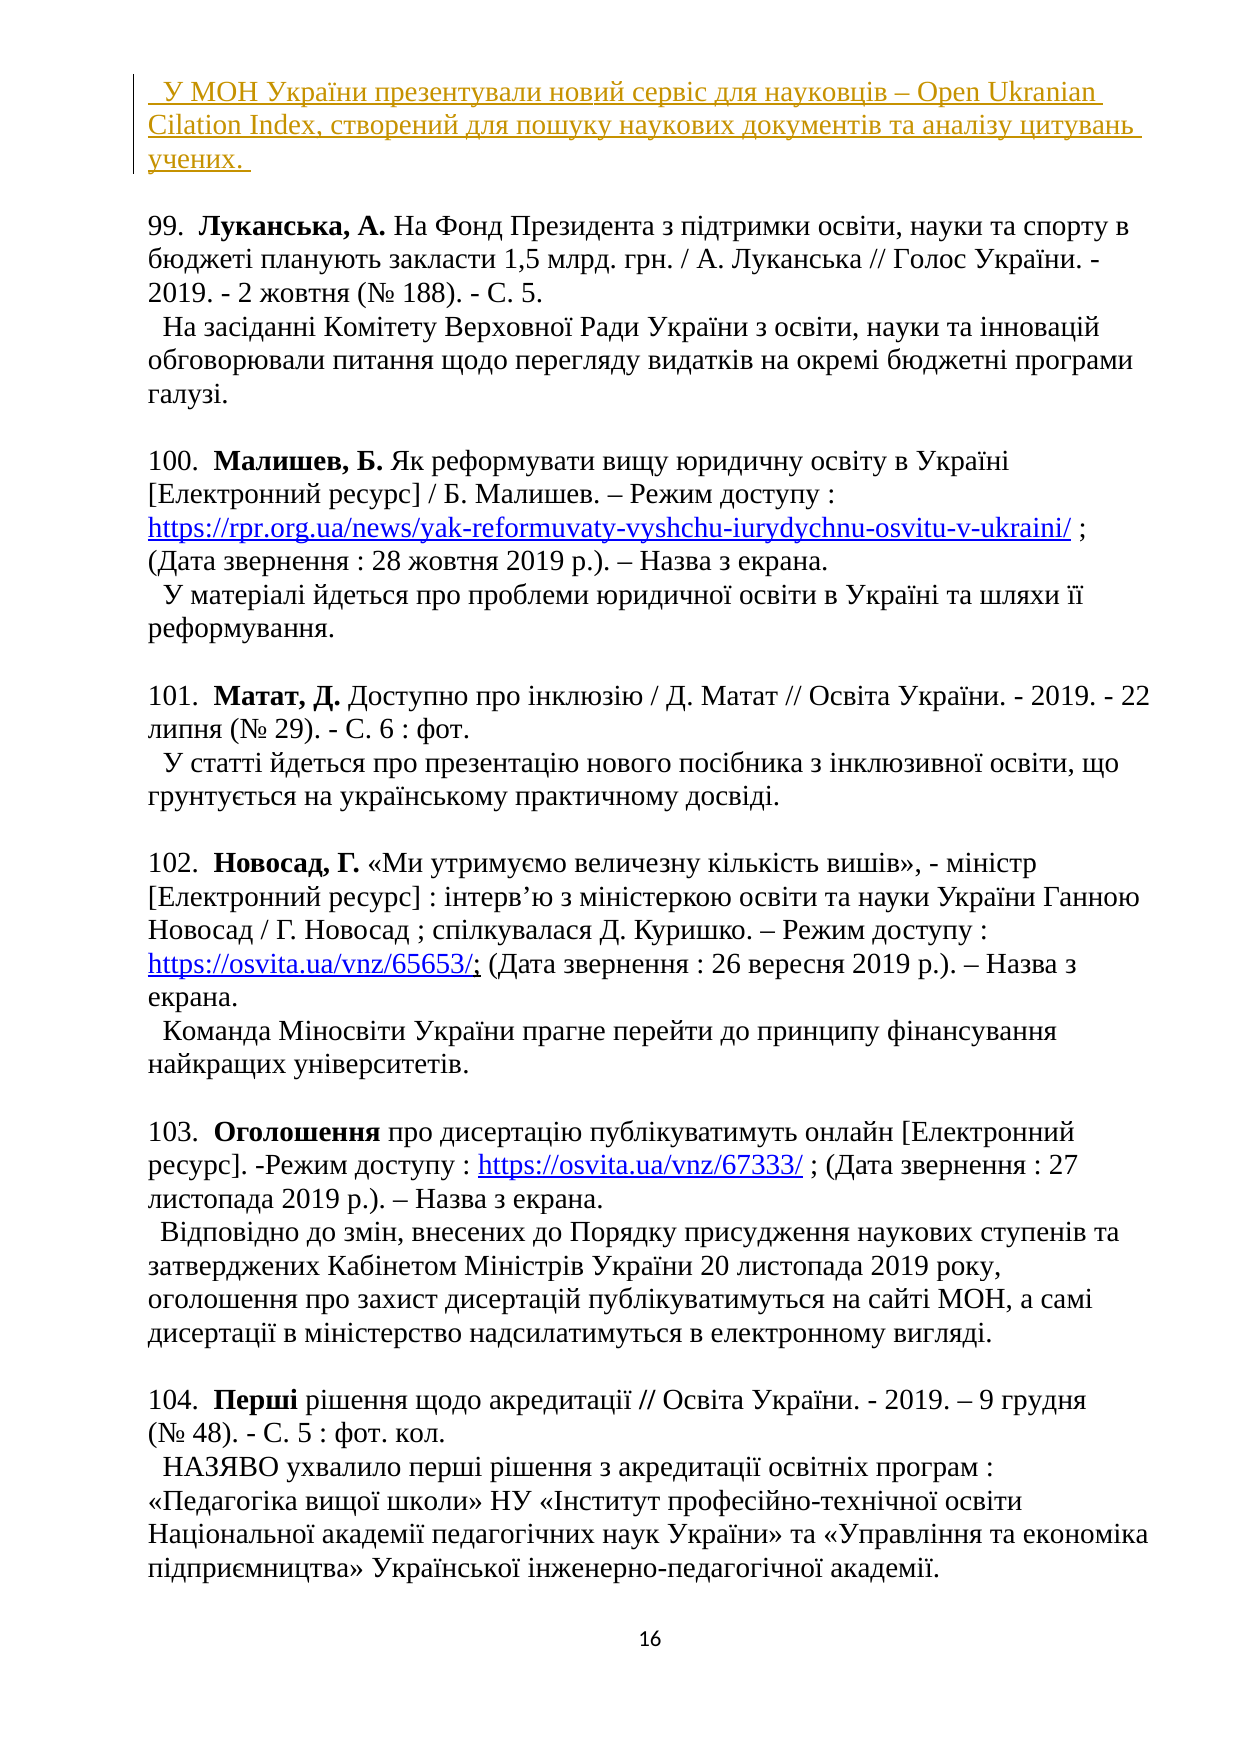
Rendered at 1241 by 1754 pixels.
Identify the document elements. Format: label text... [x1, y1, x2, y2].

text У статті йдеться про презентацію нового посібника з інклюзивної освіти, що грунтується на українському практичному досвіді. [148, 745, 1152, 812]
subtitle Відповідно до змін, внесених до Порядку присудження наукових ступенів та затверджених Кабінетом Міністрів України 20 листопада 2019 року, оголошення про захист дисертацій публікуватимуться на сайті МОН, а самі дисертації в міністерство надсилатимуться в електронному вигляді. [993, 1214, 1152, 1348]
text На засіданні Комітету Верховної Ради України з освіти, науки та інновацій обговорювали питання щодо перегляду видатків на окремі бюджетні програми галузі. [148, 309, 1152, 409]
text 101. Матат, Д. Доступно про інклюзію / Д. Матат // Освіта України. - 2019. - 22 липня (№ 29). - С. 6 : фот. [148, 678, 1152, 745]
text У матеріалі йдеться про проблеми юридичної освіти в Україні та шляхи її реформування. [148, 577, 1152, 644]
subtitle 102. Новосад, Г. «Ми утримуємо величезну кількість вишів», - міністр [Електронний ресурс] : інтерв’ю з міністеркою освіти та науки України Ганною Новосад / Г. Новосад ; спілкувалася Д. Куришко. – Режим доступу : https://osvita.ua/vnz/65653/; (Дата звернення : 26 вересня 2019 р.). – Назва з екрана. [148, 845, 1152, 1013]
text 99. Луканська, А. На Фонд Президента з підтримки освіти, науки та спорту в бюджеті планують закласти 1,5 млрд. грн. / А. Луканська // Голос України. - 2019. - 2 жовтня (№ 188). - С. 5. [148, 208, 1152, 309]
subtitle 103. Оголошення про дисертацію публікуватимуть онлайн [Електронний ресурс]. -Режим доступу : https://osvita.ua/vnz/67333/ ; (Дата звернення : 27 листопада 2019 р.). – Назва з екрана. [148, 1114, 1152, 1214]
text 104. Перші рішення щодо акредитації // Освіта України. - 2019. – 9 грудня [148, 1382, 1152, 1416]
text НАЗЯВО ухвалило перші рішення з акредитації освітніх програм : «Педагогіка вищої школи» НУ «Інститут професійно-технічної освіти Національної академії педагогічних наук України» та «Управління та економіка підприємництва» Української інженерно-педагогічної академії. [148, 1449, 1152, 1583]
subtitle Команда Міносвіти України прагне перейти до принципу фінансування найкращих університетів. [148, 1013, 1152, 1080]
text 100. Малишев, Б. Як реформувати вищу юридичну освіту в Україні [Електронний ресурс] / Б. Малишев. – Режим доступу : https://rpr.org.ua/news/yak-reformuvaty-vyshchu-iurydychnu-osvitu-v-ukraini/ ; (Дата звернення : 28 жовтня 2019 р.). – Назва з екрана. [148, 443, 1152, 577]
text (№ 48). - С. 5 : фот. кол. [148, 1416, 1152, 1449]
